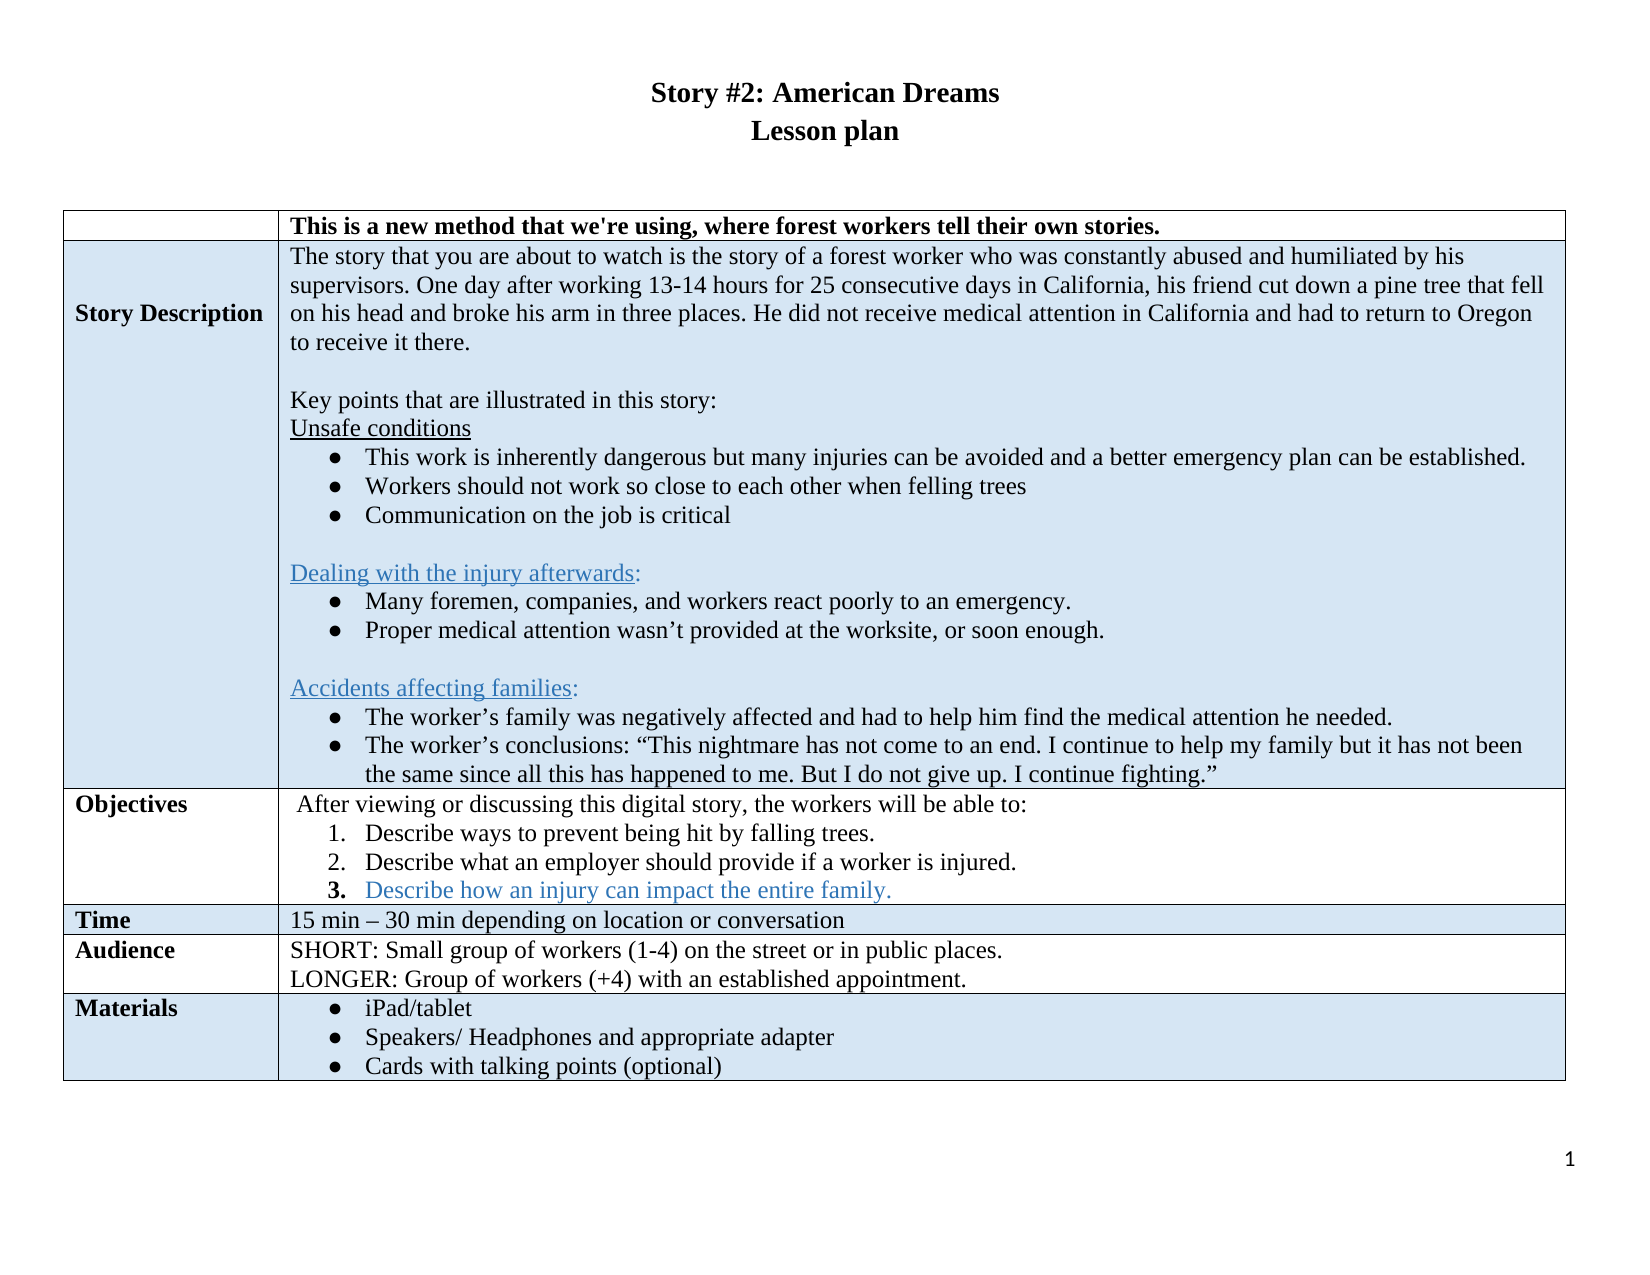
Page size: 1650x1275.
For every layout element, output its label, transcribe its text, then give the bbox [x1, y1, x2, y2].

table_cell Time [64, 905, 278, 934]
table_cell 15 min – 30 min depending on location or conversation [279, 905, 1565, 934]
subtitle Lesson plan [75, 113, 1575, 147]
table_cell SHORT: Small group of workers (1-4) on the street or in public places. LONGER: Group of workers (+4) with an established appointment. [279, 935, 1565, 992]
table_cell Story Description [64, 241, 278, 788]
table_cell Audience [64, 935, 278, 992]
table_cell After viewing or discussing this digital story, the workers will be able to: Describe ways to prevent being hit by falling trees. Describe what an employer should provide if a worker is injured. Describe how an injury can impact the entire family. [279, 789, 1565, 904]
table_header [64, 211, 278, 240]
table_cell The story that you are about to watch is the story of a forest worker who was constantly abused and humiliated by his supervisors. One day after working 13-14 hours for 25 consecutive days in California, his friend cut down a pine tree that fell on his head and broke his arm in three places. He did not receive medical attention in California and had to return to Oregon to receive it there. Key points that are illustrated in this story: Unsafe conditions This work is inherently dangerous but many injuries can be avoided and a better emergency plan can be established. Workers should not work so close to each other when felling trees Communication on the job is critical Dealing with the injury afterwards: Many foremen, companies, and workers react poorly to an emergency. Proper medical attention wasn’t provided at the worksite, or soon enough. Accidents affecting families: The worker’s family was negatively affected and had to help him find the medical attention he needed. The worker’s conclusions: “This nightmare has not come to an end. I continue to help my family but it has not been the same since all this has happened to me. But I do not give up. I continue fighting.” [279, 241, 1565, 788]
table_cell Objectives [64, 789, 278, 904]
subtitle Story #2: American Dreams [75, 75, 1575, 108]
table_cell Materials [64, 994, 278, 1080]
table_cell iPad/tablet Speakers/ Headphones and appropriate adapter Cards with talking points (optional) [279, 994, 1565, 1080]
table_header This is a new method that we're using, where forest workers tell their own stories. [279, 211, 1565, 240]
